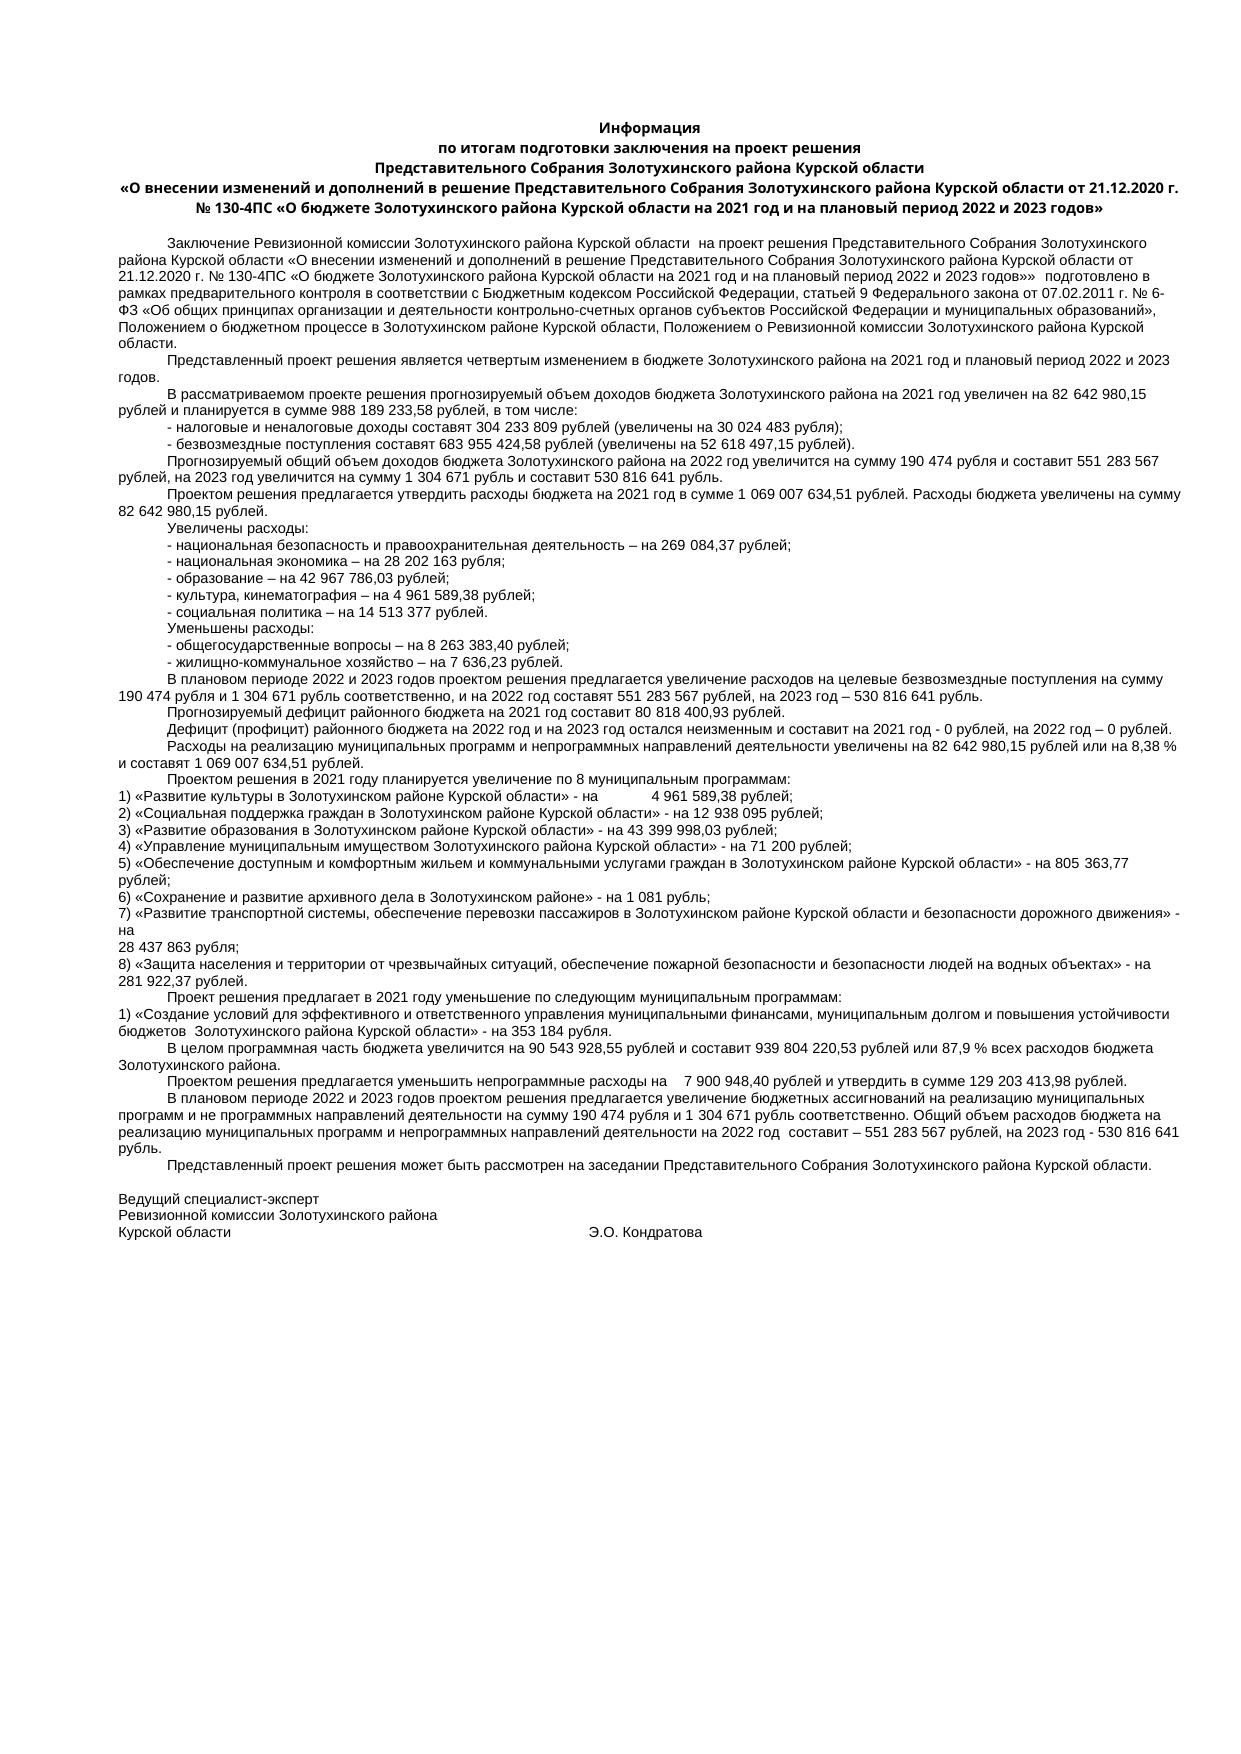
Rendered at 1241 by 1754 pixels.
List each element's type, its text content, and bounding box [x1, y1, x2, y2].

text Ведущий специалист-эксперт [118, 1190, 1181, 1207]
text 5) «Обеспечение доступным и комфортным жильем и коммунальными услугами граждан в Золотухинском районе Курской области» - на 805 363,77 рублей; [118, 855, 1181, 888]
text - культура, кинематография – на 4 961 589,38 рублей; [118, 587, 1181, 603]
text - национальная безопасность и правоохранительная деятельность – на 269 084,37 рублей; [118, 536, 1181, 553]
text Курской области Э.О. Кондратова [118, 1224, 1181, 1241]
text В целом программная часть бюджета увеличится на 90 543 928,55 рублей и составит 939 804 220,53 рублей или 87,9 % всех расходов бюджета Золотухинского района. [118, 1039, 1181, 1073]
text - социальная политика – на 14 513 377 рублей. [118, 603, 1181, 620]
text Расходы на реализацию муниципальных программ и непрограммных направлений деятельности увеличены на 82 642 980,15 рублей или на 8,38 % и составят 1 069 007 634,51 рублей. [118, 737, 1181, 771]
text Проект решения предлагает в 2021 году уменьшение по следующим муниципальным программам: [118, 989, 1181, 1006]
text Заключение Ревизионной комиссии Золотухинского района Курской области на проект решения Представительного Собрания Золотухинского района Курской области «О внесении изменений и дополнений в решение Представительного Собрания Золотухинского района Курской области от 21.12.2020 г. № 130-4ПС «О бюджете Золотухинского района Курской области на 2021 год и на плановый период 2022 и 2023 годов»» подготовлено в рамках предварительного контроля в соответствии с Бюджетным кодексом Российской Федерации, статьей 9 Федерального закона от 07.02.2011 г. № 6-ФЗ «Об общих принципах организации и деятельности контрольно-счетных органов субъектов Российской Федерации и муниципальных образований», Положением о бюджетном процессе в Золотухинском районе Курской области, Положением о Ревизионной комиссии Золотухинского района Курской области. [118, 234, 1181, 352]
text 7) «Развитие транспортной системы, обеспечение перевозки пассажиров в Золотухинском районе Курской области и безопасности дорожного движения» - на [118, 905, 1181, 939]
text по итогам подготовки заключения на проект решения [118, 138, 1181, 158]
text Ревизионной комиссии Золотухинского района [118, 1207, 1181, 1224]
text В плановом периоде 2022 и 2023 годов проектом решения предлагается увеличение бюджетных ассигнований на реализацию муниципальных программ и не программных направлений деятельности на сумму 190 474 рубля и 1 304 671 рубль соответственно. Общий объем расходов бюджета на реализацию муниципальных программ и непрограммных направлений деятельности на 2022 год составит – 551 283 567 рублей, на 2023 год - 530 816 641 рубль. [118, 1090, 1181, 1157]
text 1) «Развитие культуры в Золотухинском районе Курской области» - на 4 961 589,38 рублей; [118, 788, 1181, 804]
text 2) «Социальная поддержка граждан в Золотухинском районе Курской области» - на 12 938 095 рублей; [118, 804, 1181, 821]
text 1) «Создание условий для эффективного и ответственного управления муниципальными финансами, муниципальным долгом и повышения устойчивости бюджетов Золотухинского района Курской области» - на 353 184 рубля. [118, 1006, 1181, 1039]
text Проектом решения в 2021 году планируется увеличение по 8 муниципальным программам: [118, 771, 1181, 788]
text 3) «Развитие образования в Золотухинском районе Курской области» - на 43 399 998,03 рублей; [118, 821, 1181, 838]
text 4) «Управление муниципальным имуществом Золотухинского района Курской области» - на 71 200 рублей; [118, 838, 1181, 855]
text «О внесении изменений и дополнений в решение Представительного Собрания Золотухинского района Курской области от 21.12.2020 г. № 130-4ПС «О бюджете Золотухинского района Курской области на 2021 год и на плановый период 2022 и 2023 годов» [118, 178, 1181, 218]
text Уменьшены расходы: [118, 620, 1181, 637]
text 8) «Защита населения и территории от чрезвычайных ситуаций, обеспечение пожарной безопасности и безопасности людей на водных объектах» - на 281 922,37 рублей. [118, 956, 1181, 989]
text Представительного Собрания Золотухинского района Курской области [118, 158, 1181, 178]
text Дефицит (профицит) районного бюджета на 2022 год и на 2023 год остался неизменным и составит на 2021 год - 0 рублей, на 2022 год – 0 рублей. [118, 721, 1181, 737]
text - национальная экономика – на 28 202 163 рубля; [118, 553, 1181, 570]
text Проектом решения предлагается уменьшить непрограммные расходы на 7 900 948,40 рублей и утвердить в сумме 129 203 413,98 рублей. [118, 1073, 1181, 1090]
text - безвозмездные поступления составят 683 955 424,58 рублей (увеличены на 52 618 497,15 рублей). [118, 436, 1181, 452]
text Проектом решения предлагается утвердить расходы бюджета на 2021 год в сумме 1 069 007 634,51 рублей. Расходы бюджета увеличены на сумму 82 642 980,15 рублей. [118, 486, 1181, 519]
text - образование – на 42 967 786,03 рублей; [118, 570, 1181, 587]
text В рассматриваемом проекте решения прогнозируемый объем доходов бюджета Золотухинского района на 2021 год увеличен на 82 642 980,15 рублей и планируется в сумме 988 189 233,58 рублей, в том числе: [118, 385, 1181, 419]
text Прогнозируемый общий объем доходов бюджета Золотухинского района на 2022 год увеличится на сумму 190 474 рубля и составит 551 283 567 рублей, на 2023 год увеличится на сумму 1 304 671 рубль и составит 530 816 641 рубль. [118, 452, 1181, 486]
text Представленный проект решения может быть рассмотрен на заседании Представительного Собрания Золотухинского района Курской области. [118, 1157, 1181, 1173]
text 6) «Сохранение и развитие архивного дела в Золотухинском районе» - на 1 081 рубль; [118, 888, 1181, 905]
text Прогнозируемый дефицит районного бюджета на 2021 год составит 80 818 400,93 рублей. [118, 704, 1181, 721]
text - налоговые и неналоговые доходы составят 304 233 809 рублей (увеличены на 30 024 483 рубля); [118, 419, 1181, 436]
text Информация [118, 118, 1181, 138]
text - жилищно-коммунальное хозяйство – на 7 636,23 рублей. [118, 654, 1181, 670]
text - общегосударственные вопросы – на 8 263 383,40 рублей; [118, 637, 1181, 654]
text Увеличены расходы: [118, 519, 1181, 536]
text В плановом периоде 2022 и 2023 годов проектом решения предлагается увеличение расходов на целевые безвозмездные поступления на сумму 190 474 рубля и 1 304 671 рубль соответственно, и на 2022 год составят 551 283 567 рублей, на 2023 год – 530 816 641 рубль. [118, 670, 1181, 704]
text Представленный проект решения является четвертым изменением в бюджете Золотухинского района на 2021 год и плановый период 2022 и 2023 годов. [118, 352, 1181, 385]
text 28 437 863 рубля; [118, 939, 1181, 956]
